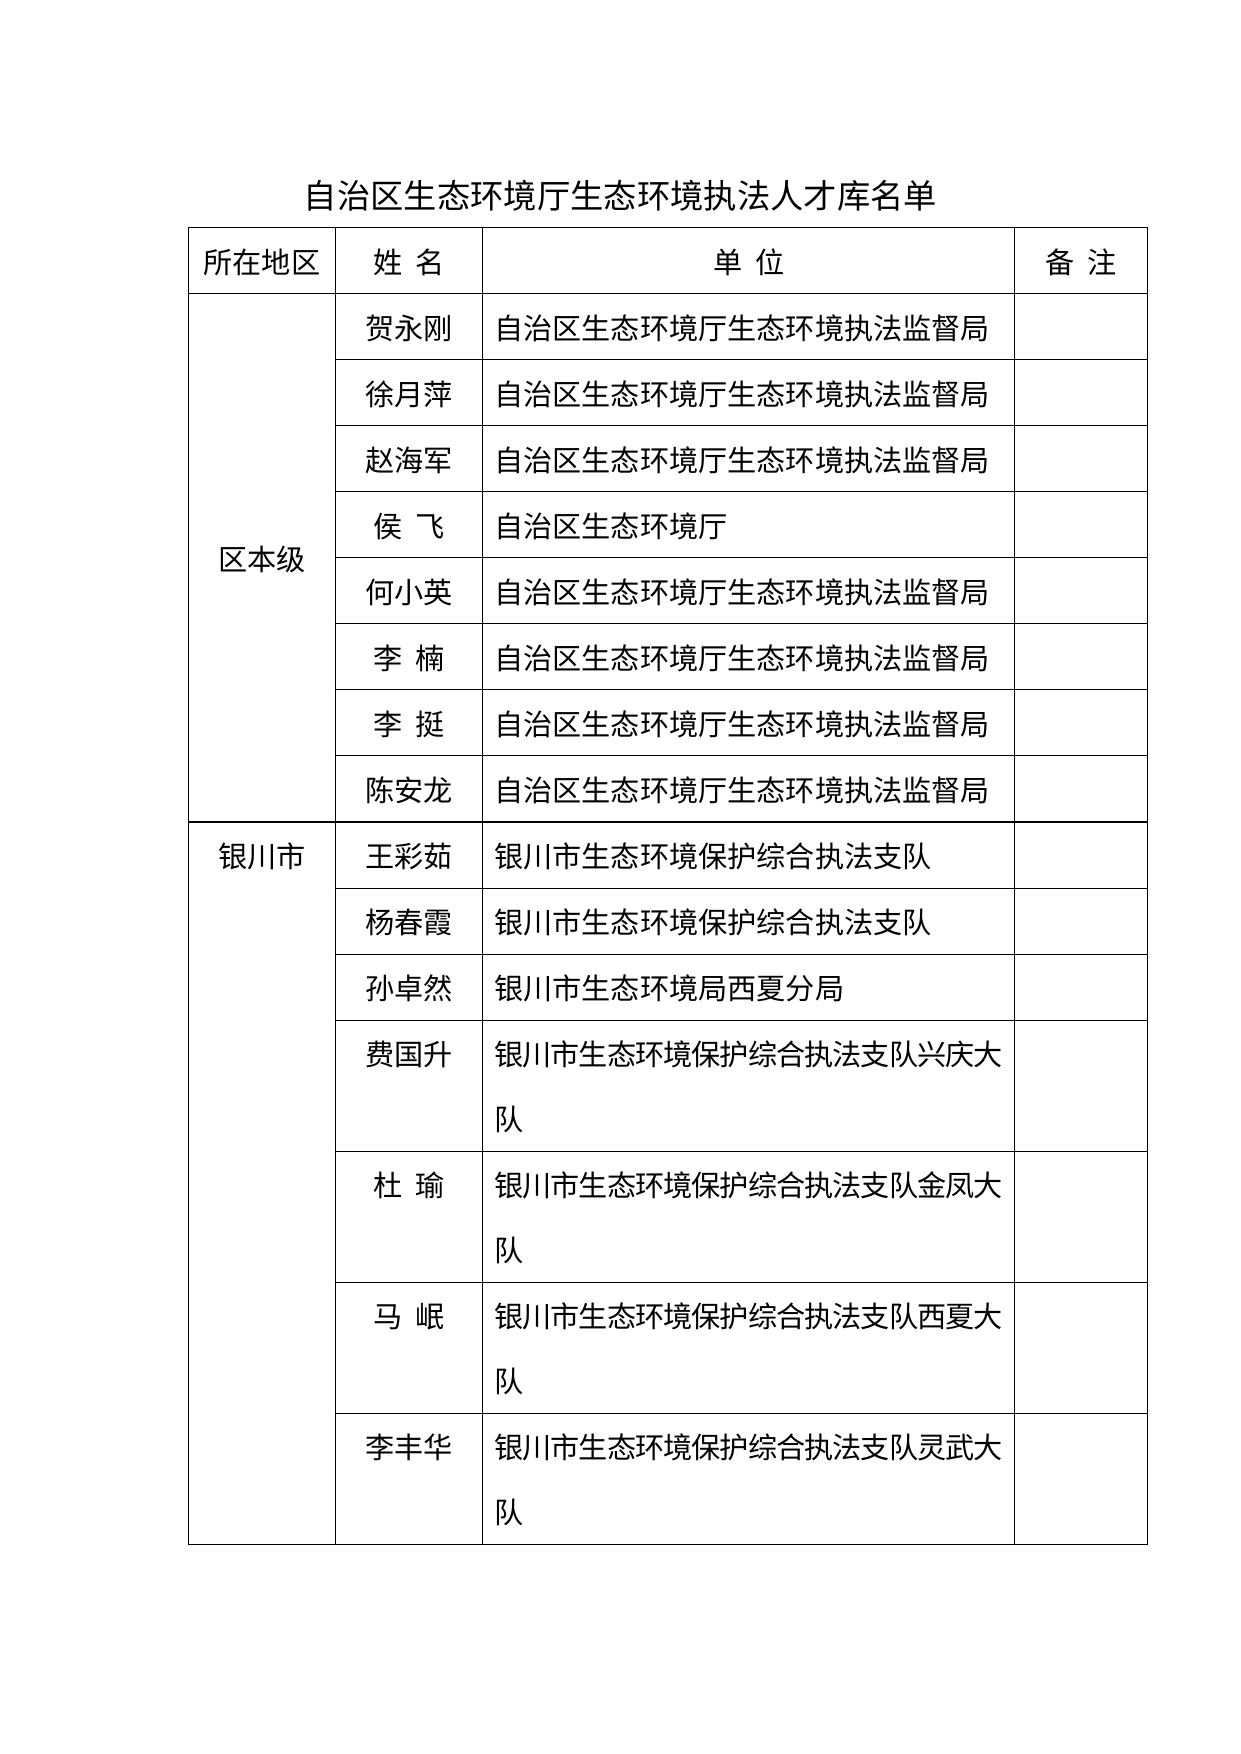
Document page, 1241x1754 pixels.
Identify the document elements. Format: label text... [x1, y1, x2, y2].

table_cell [1015, 955, 1147, 1019]
table_cell 银川市 [189, 823, 335, 1544]
table_cell 陈安龙 [336, 756, 482, 821]
table_cell 马 岷 [336, 1283, 482, 1413]
table_cell [1015, 558, 1147, 623]
table_cell 自治区生态环境厅生态环境执法监督局 [483, 558, 1014, 623]
table_cell [1015, 1152, 1147, 1282]
table_cell 银川市生态环境保护综合执法支队金凤大队 [483, 1152, 1014, 1282]
table_cell 王彩茹 [336, 823, 482, 887]
table_header 所在地区 [189, 228, 335, 293]
table_cell 杜 瑜 [336, 1152, 482, 1282]
table_header 姓 名 [336, 228, 482, 293]
table_cell 银川市生态环境保护综合执法支队灵武大队 [483, 1414, 1014, 1544]
table_cell 自治区生态环境厅生态环境执法监督局 [483, 756, 1014, 821]
table_cell 侯 飞 [336, 492, 482, 557]
table_cell [1015, 1021, 1147, 1151]
table_cell 赵海军 [336, 426, 482, 491]
table_cell 李 挺 [336, 690, 482, 755]
table_cell 李 楠 [336, 624, 482, 689]
table_cell 自治区生态环境厅生态环境执法监督局 [483, 690, 1014, 755]
table_cell 自治区生态环境厅生态环境执法监督局 [483, 294, 1014, 359]
table_header 备 注 [1015, 228, 1147, 293]
table_cell 银川市生态环境保护综合执法支队兴庆大队 [483, 1021, 1014, 1151]
table_cell [1015, 823, 1147, 887]
table_cell 自治区生态环境厅 [483, 492, 1014, 557]
table_cell [1015, 690, 1147, 755]
table_cell [1015, 756, 1147, 821]
table_cell 贺永刚 [336, 294, 482, 359]
table_header 单 位 [483, 228, 1014, 293]
table_cell 银川市生态环境局西夏分局 [483, 955, 1014, 1019]
table_cell [1015, 1414, 1147, 1544]
text 自治区生态环境厅生态环境执法人才库名单 [187, 162, 1053, 227]
table_cell 何小英 [336, 558, 482, 623]
table_cell 自治区生态环境厅生态环境执法监督局 [483, 624, 1014, 689]
table_cell [1015, 889, 1147, 953]
table_cell 区本级 [189, 294, 335, 821]
table_cell [1015, 360, 1147, 425]
table_cell [1015, 492, 1147, 557]
table_cell [1015, 294, 1147, 359]
table_cell 银川市生态环境保护综合执法支队西夏大队 [483, 1283, 1014, 1413]
table_cell [1015, 426, 1147, 491]
table_cell 银川市生态环境保护综合执法支队 [483, 823, 1014, 887]
table_cell 费国升 [336, 1021, 482, 1151]
table_cell 孙卓然 [336, 955, 482, 1019]
table_cell [1015, 1283, 1147, 1413]
table_cell 徐月萍 [336, 360, 482, 425]
table_cell 银川市生态环境保护综合执法支队 [483, 889, 1014, 953]
table_cell [1015, 624, 1147, 689]
table_cell 自治区生态环境厅生态环境执法监督局 [483, 360, 1014, 425]
table_cell 杨春霞 [336, 889, 482, 953]
table_cell 李丰华 [336, 1414, 482, 1544]
table_cell 自治区生态环境厅生态环境执法监督局 [483, 426, 1014, 491]
